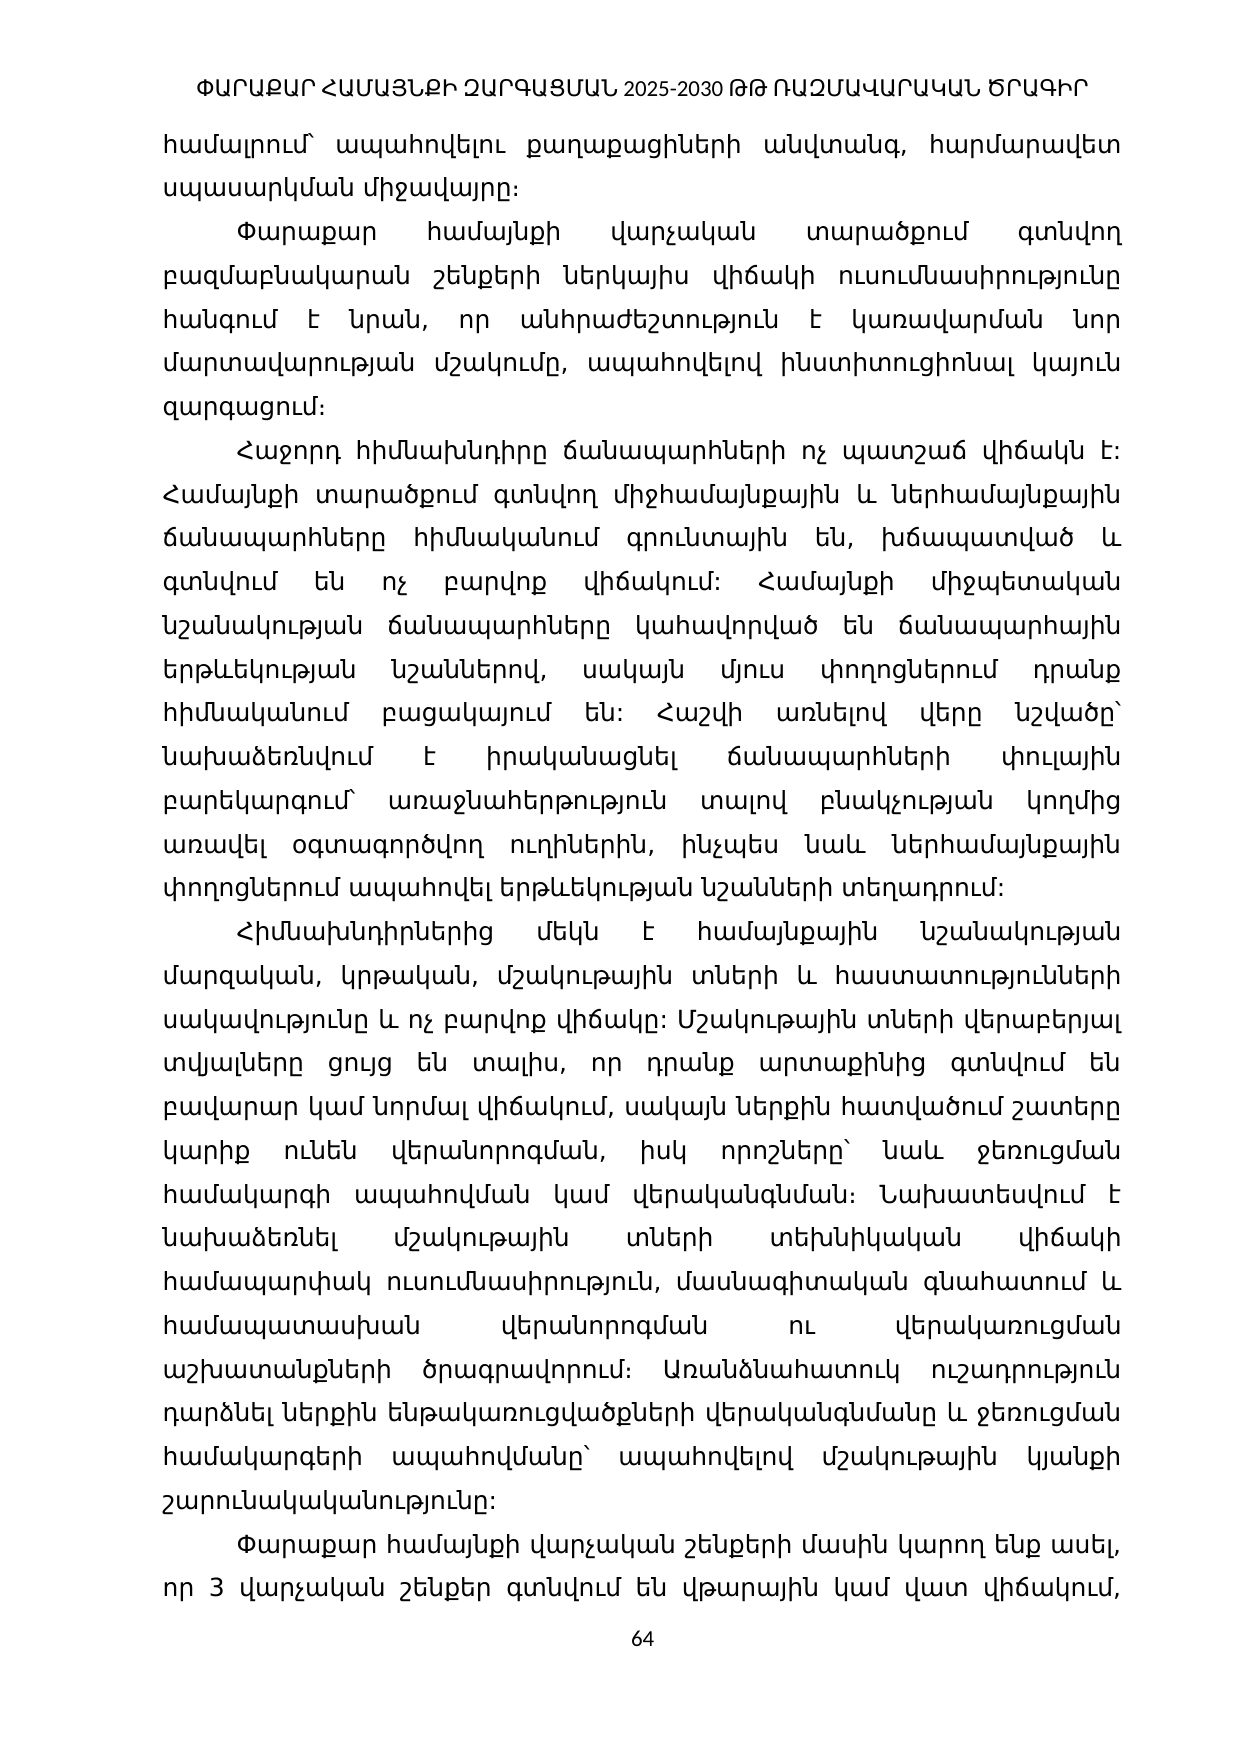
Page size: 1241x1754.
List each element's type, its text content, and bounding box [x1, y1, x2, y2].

text Փարաքար համայնքի վարչական տարածքում գտնվող բազմաբնակարան շենքերի ներկայիս վիճակի ուսումնասիրությունը հանգում է նրան, որ անհրաժեշտություն է կառավարման նոր մարտավարության մշակումը, ապահովելով ինստիտուցիոնալ կայուն զարգացում։ [162, 217, 1122, 422]
text Հաջորդ հիմնախնդիրը ճանապարհների ոչ պատշաճ վիճակն է: Համայնքի տարածքում գտնվող միջհամայնքային և ներհամայնքային ճանապարհները հիմնականում գրունտային են, խճապատված և գտնվում են ոչ բարվոք վիճակում: Համայնքի միջպետական նշանակության ճանապարհները կահավորված են ճանապարհային երթևեկության նշաններով, սակայն մյուս փողոցներում դրանք հիմնականում բացակայում են: Հաշվի առնելով վերը նշվածը՝ նախաձեռնվում է իրականացնել ճանապարհների փուլային բարեկարգում՝ առաջնահերթություն տալով բնակչության կողմից առավել օգտագործվող ուղիներին, ինչպես նաև ներհամայնքային փողոցներում ապահովել երթևեկության նշանների տեղադրում: [162, 748, 1122, 903]
text Հաջորդ հիմնախնդիրը ճանապարհների ոչ պատշաճ վիճակն է: Համայնքի տարածքում գտնվող միջհամայնքային և ներհամայնքային ճանապարհները հիմնականում գրունտային են, խճապատված և գտնվում են ոչ բարվոք վիճակում: Համայնքի միջպետական նշանակության ճանապարհները կահավորված են ճանապարհային երթևեկության նշաններով, սակայն մյուս փողոցներում դրանք հիմնականում բացակայում են: Հաշվի առնելով վերը նշվածը՝ նախաձեռնվում է իրականացնել ճանապարհների փուլային բարեկարգում՝ առաջնահերթություն տալով բնակչության կողմից առավել օգտագործվող ուղիներին, ինչպես նաև ներհամայնքային փողոցներում ապահովել երթևեկության նշանների տեղադրում: [162, 617, 1122, 746]
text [162, 1530, 1122, 1603]
text Հիմնախնդիրներից մեկն է համայնքային նշանակության մարզական, կրթական, մշակութային տների և հաստատությունների սակավությունը և ոչ բարվոք վիճակը: Մշակութային տների վերաբերյալ տվյալները ցույց են տալիս, որ դրանք արտաքինից գտնվում են բավարար կամ նորմալ վիճակում, սակայն ներքին հատվածում շատերը կարիք ունեն վերանորոգման, իսկ որոշները՝ նաև ջեռուցման համակարգի ապահովման կամ վերականգնման։ Նախատեսվում է նախաձեռնել մշակութային տների տեխնիկական վիճակի համապարփակ ուսումնասիրություն, մասնագիտական գնահատում և համապատասխան վերանորոգման ու վերակառուցման աշխատանքների ծրագրավորում։ Առանձնահատուկ ուշադրություն դարձնել ներքին ենթակառուցվածքների վերականգնմանը և ջեռուցման համակարգերի ապահովմանը՝ ապահովելով մշակութային կյանքի շարունակականությունը: [162, 917, 1122, 1227]
text Հիմնախնդիրներից մեկն է համայնքային նշանակության մարզական, կրթական, մշակութային տների և հաստատությունների սակավությունը և ոչ բարվոք վիճակը: Մշակութային տների վերաբերյալ տվյալները ցույց են տալիս, որ դրանք արտաքինից գտնվում են բավարար կամ նորմալ վիճակում, սակայն ներքին հատվածում շատերը կարիք ունեն վերանորոգման, իսկ որոշները՝ նաև ջեռուցման համակարգի ապահովման կամ վերականգնման։ Նախատեսվում է նախաձեռնել մշակութային տների տեխնիկական վիճակի համապարփակ ուսումնասիրություն, մասնագիտական գնահատում և համապատասխան վերանորոգման ու վերակառուցման աշխատանքների ծրագրավորում։ Առանձնահատուկ ուշադրություն դարձնել ներքին ենթակառուցվածքների վերականգնմանը և ջեռուցման համակարգերի ապահովմանը՝ ապահովելով մշակութային կյանքի շարունակականությունը: [162, 1229, 1122, 1515]
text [162, 130, 1122, 203]
text Հաջորդ հիմնախնդիրը ճանապարհների ոչ պատշաճ վիճակն է: Համայնքի տարածքում գտնվող միջհամայնքային և ներհամայնքային ճանապարհները հիմնականում գրունտային են, խճապատված և գտնվում են ոչ բարվոք վիճակում: Համայնքի միջպետական նշանակության ճանապարհները կահավորված են ճանապարհային երթևեկության նշաններով, սակայն մյուս փողոցներում դրանք հիմնականում բացակայում են: Հաշվի առնելով վերը նշվածը՝ նախաձեռնվում է իրականացնել ճանապարհների փուլային բարեկարգում՝ առաջնահերթություն տալով բնակչության կողմից առավել օգտագործվող ուղիներին, ինչպես նաև ներհամայնքային փողոցներում ապահովել երթևեկության նշանների տեղադրում: [162, 436, 1122, 615]
